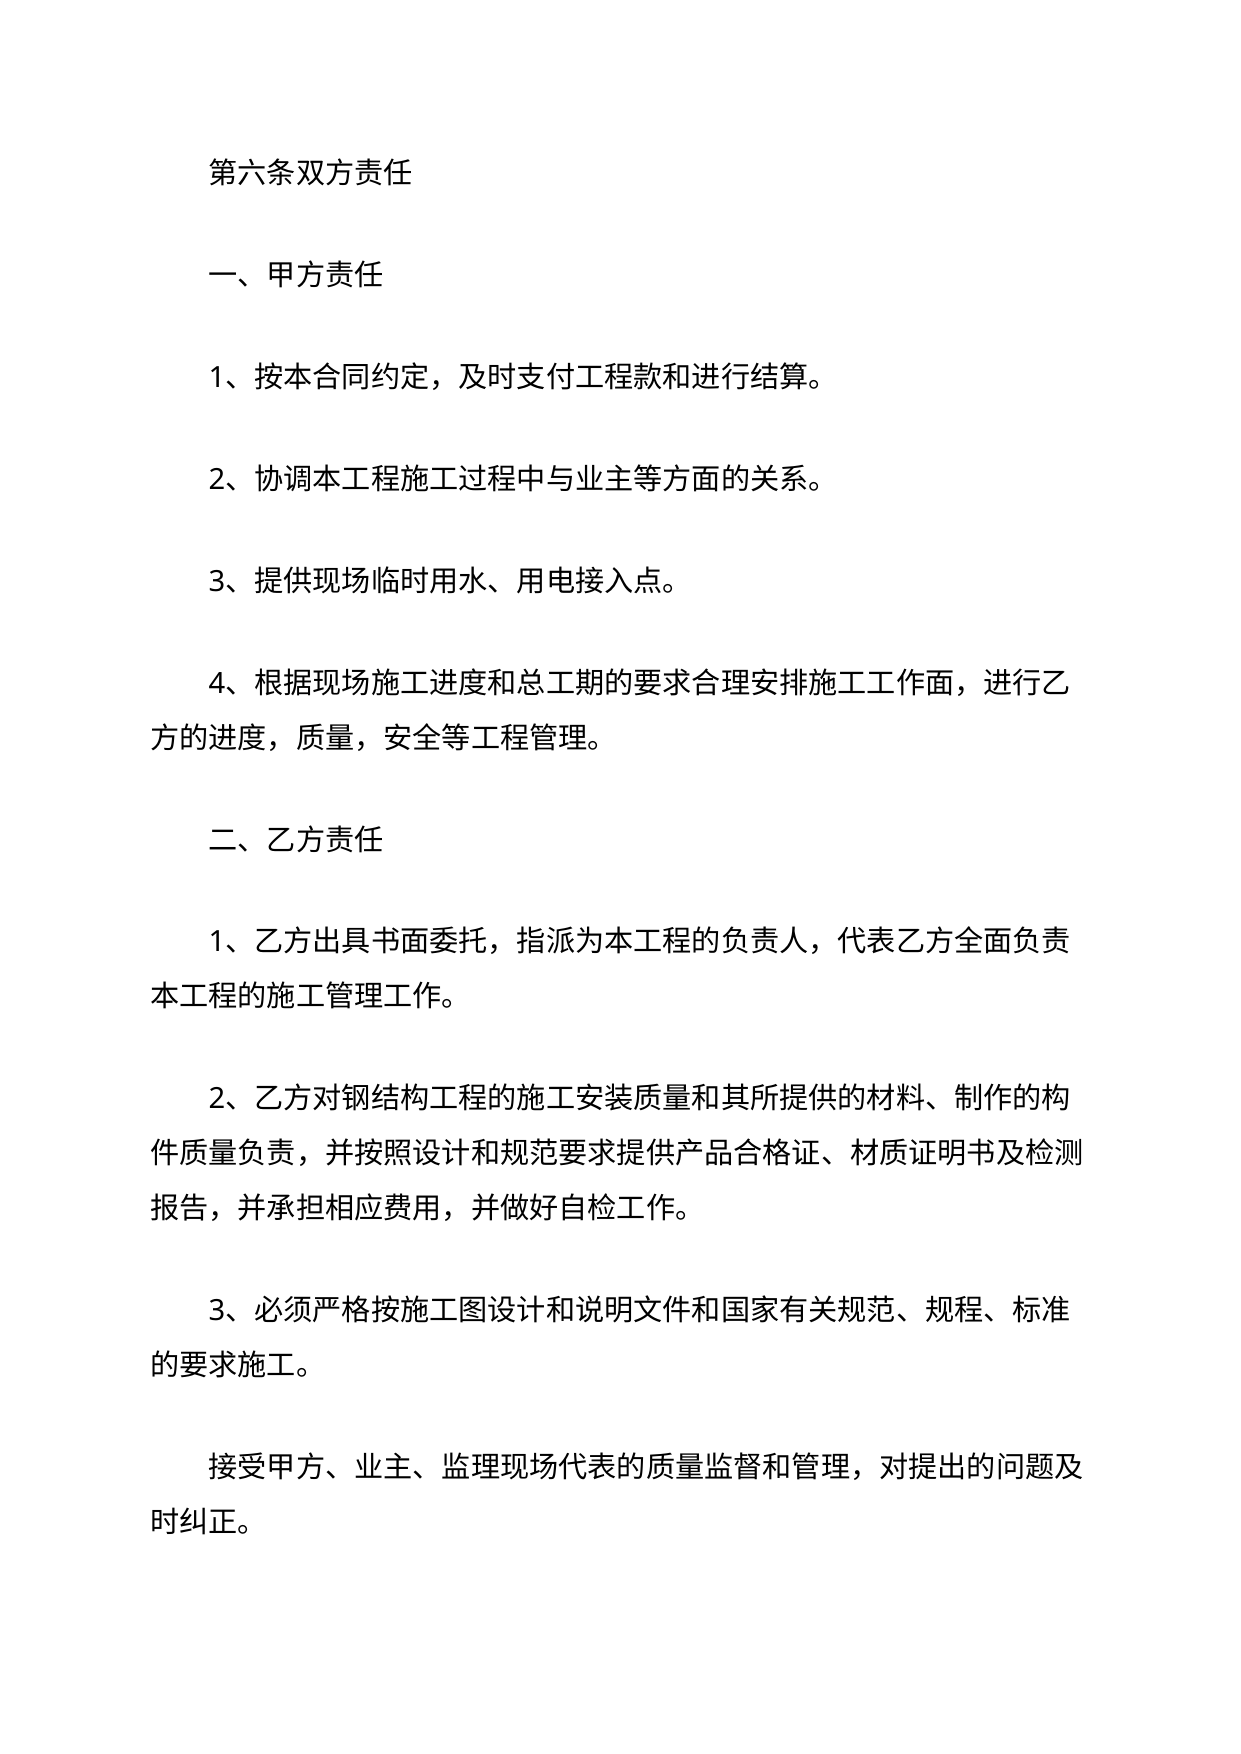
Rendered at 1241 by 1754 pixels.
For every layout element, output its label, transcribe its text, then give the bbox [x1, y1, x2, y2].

text 2、乙方对钢结构工程的施工安装质量和其所提供的材料、制作的构件质量负责，并按照设计和规范要求提供产品合格证、材质证明书及检测报告，并承担相应费用，并做好自检工作。 [150, 1075, 1090, 1227]
text 1、按本合同约定，及时支付工程款和进行结算。 [150, 353, 1090, 396]
text 接受甲方、业主、监理现场代表的质量监督和管理，对提出的问题及时纠正。 [150, 1443, 1090, 1540]
text 3、提供现场临时用水、用电接入点。 [150, 557, 1090, 600]
text 一、甲方责任 [150, 252, 1090, 294]
text 1、乙方出具书面委托，指派为本工程的负责人，代表乙方全面负责本工程的施工管理工作。 [150, 918, 1090, 1015]
text 3、必须严格按施工图设计和说明文件和国家有关规范、规程、标准的要求施工。 [150, 1286, 1090, 1384]
text 4、根据现场施工进度和总工期的要求合理安排施工工作面，进行乙方的进度，质量，安全等工程管理。 [150, 659, 1090, 757]
text 2、协调本工程施工过程中与业主等方面的关系。 [150, 456, 1090, 498]
text 第六条双方责任 [150, 150, 1090, 192]
text 二、乙方责任 [150, 816, 1090, 858]
